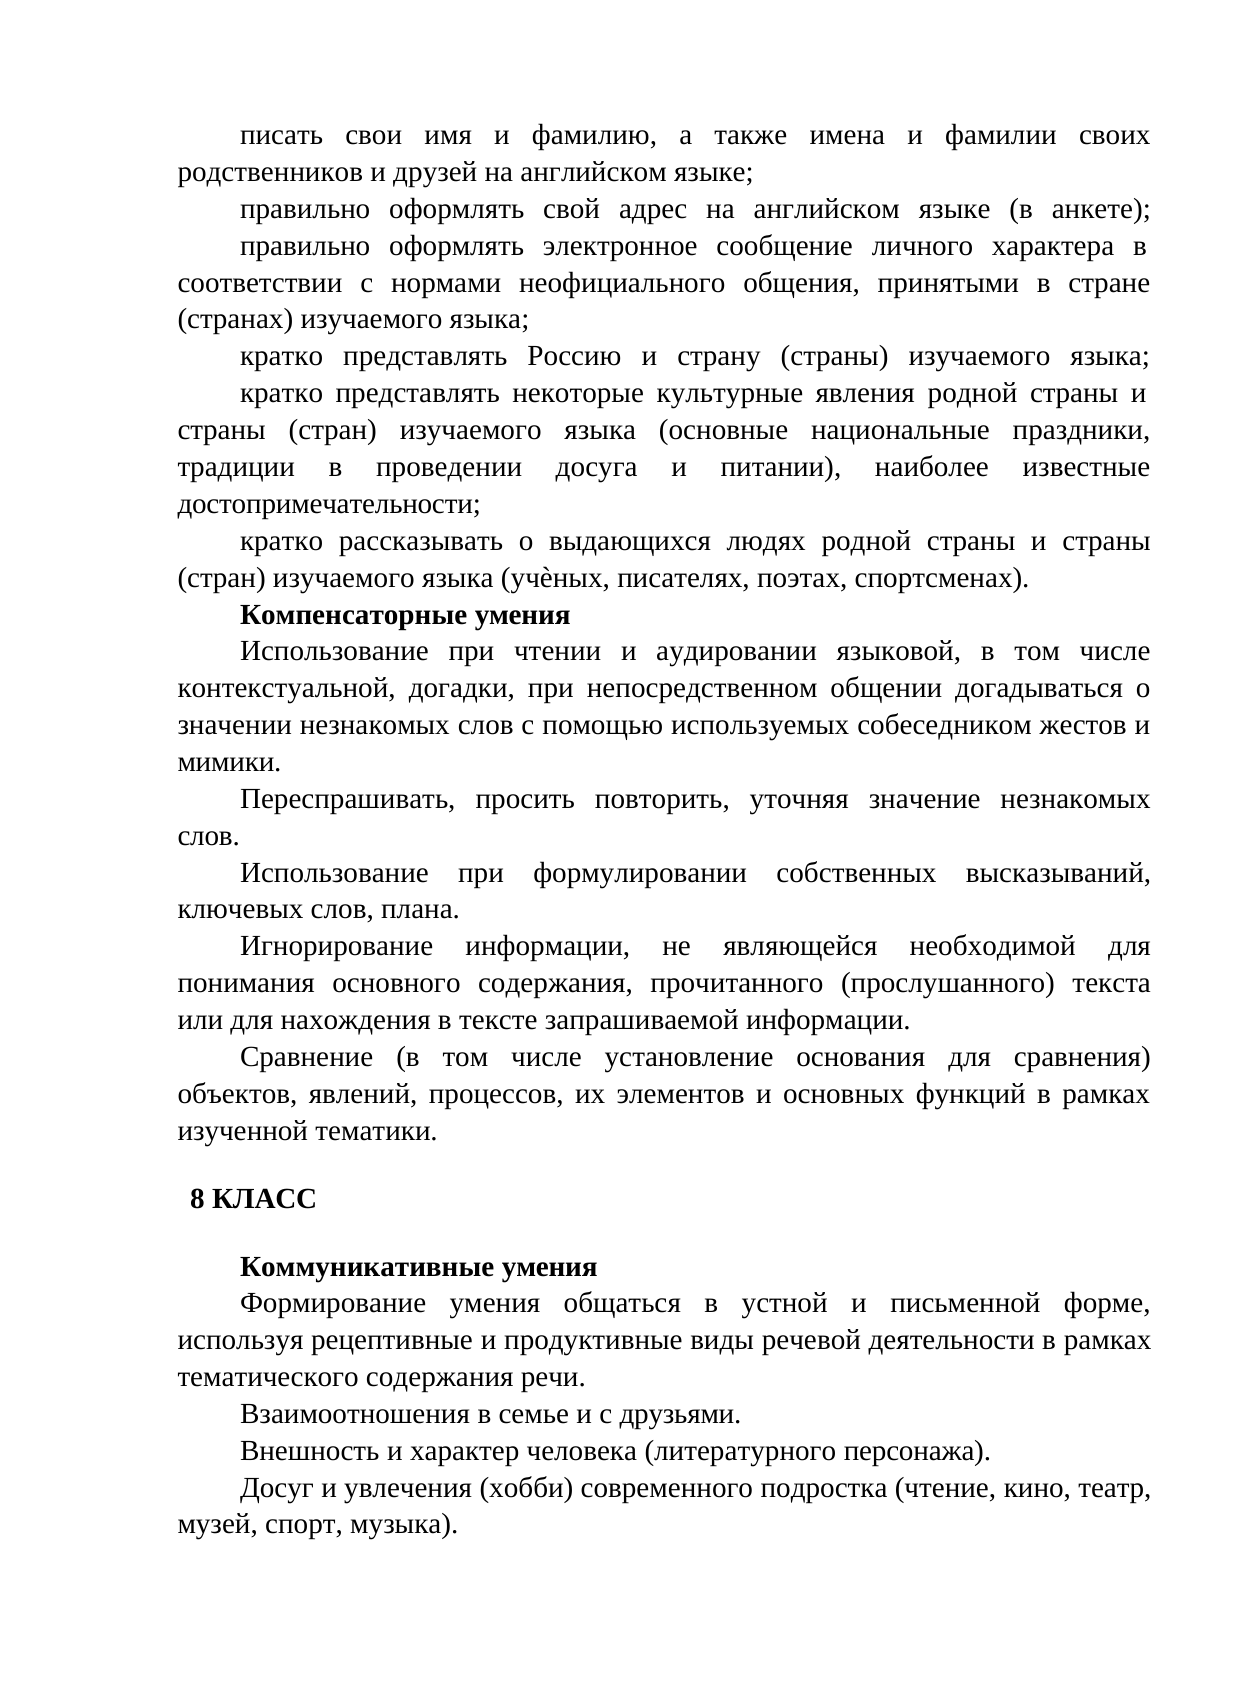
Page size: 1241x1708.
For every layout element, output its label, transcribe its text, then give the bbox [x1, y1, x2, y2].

text Формирование умения общаться в устной и письменной форме, используя рецептивные и продуктивные виды речевой деятельности в рамках тематического содержания речи. [177, 1285, 1151, 1392]
text страны (стран) изучаемого языка (основные национальные праздники, традиции в проведении досуга и питании), наиболее известные достопримечательности; [177, 412, 1151, 519]
text Досуг и увлечения (хобби) современного подростка (чтение, кино, театр, музей, спорт, музыка). [177, 1470, 1152, 1540]
list КЛАСС [190, 1181, 1178, 1215]
text Взаимоотношения в семье и с друзьями. [240, 1396, 1178, 1429]
subtitle Компенсаторные умения [240, 597, 1178, 631]
text правильно оформлять свой адрес на английском языке (в анкете); правильно оформлять электронное сообщение личного характера в [240, 191, 1152, 261]
text Использование при формулировании собственных высказываний, ключевых слов, плана. [177, 855, 1152, 925]
text кратко представлять Россию и страну (страны) изучаемого языка; кратко представлять некоторые культурные явления родной страны и [240, 338, 1151, 409]
text писать свои имя и фамилию, а также имена и фамилии своих родственников и друзей на английском языке; [177, 117, 1151, 187]
subtitle Коммуникативные умения [240, 1249, 1178, 1282]
text Переспрашивать, просить повторить, уточняя значение незнакомых слов. [177, 781, 1151, 851]
text Сравнение (в том числе установление основания для сравнения) объектов, явлений, процессов, их элементов и основных функций в рамках изученной тематики. [177, 1039, 1151, 1146]
text Использование при чтении и аудировании языковой, в том числе контекстуальной, догадки, при непосредственном общении догадываться о значении незнакомых слов с помощью используемых собеседником жестов и мимики. [177, 633, 1152, 777]
text кратко рассказывать о выдающихся людях родной страны и страны (стран) изучаемого языка (учѐных, писателях, поэтах, спортсменах). [177, 523, 1151, 593]
text Внешность и характер человека (литературного персонажа). [240, 1433, 1178, 1466]
text соответствии с нормами неофициального общения, принятыми в стране (странах) изучаемого языка; [177, 265, 1151, 335]
text Игнорирование информации, не являющейся необходимой для понимания основного содержания, прочитанного (прослушанного) текста или для нахождения в тексте запрашиваемой информации. [177, 928, 1151, 1036]
